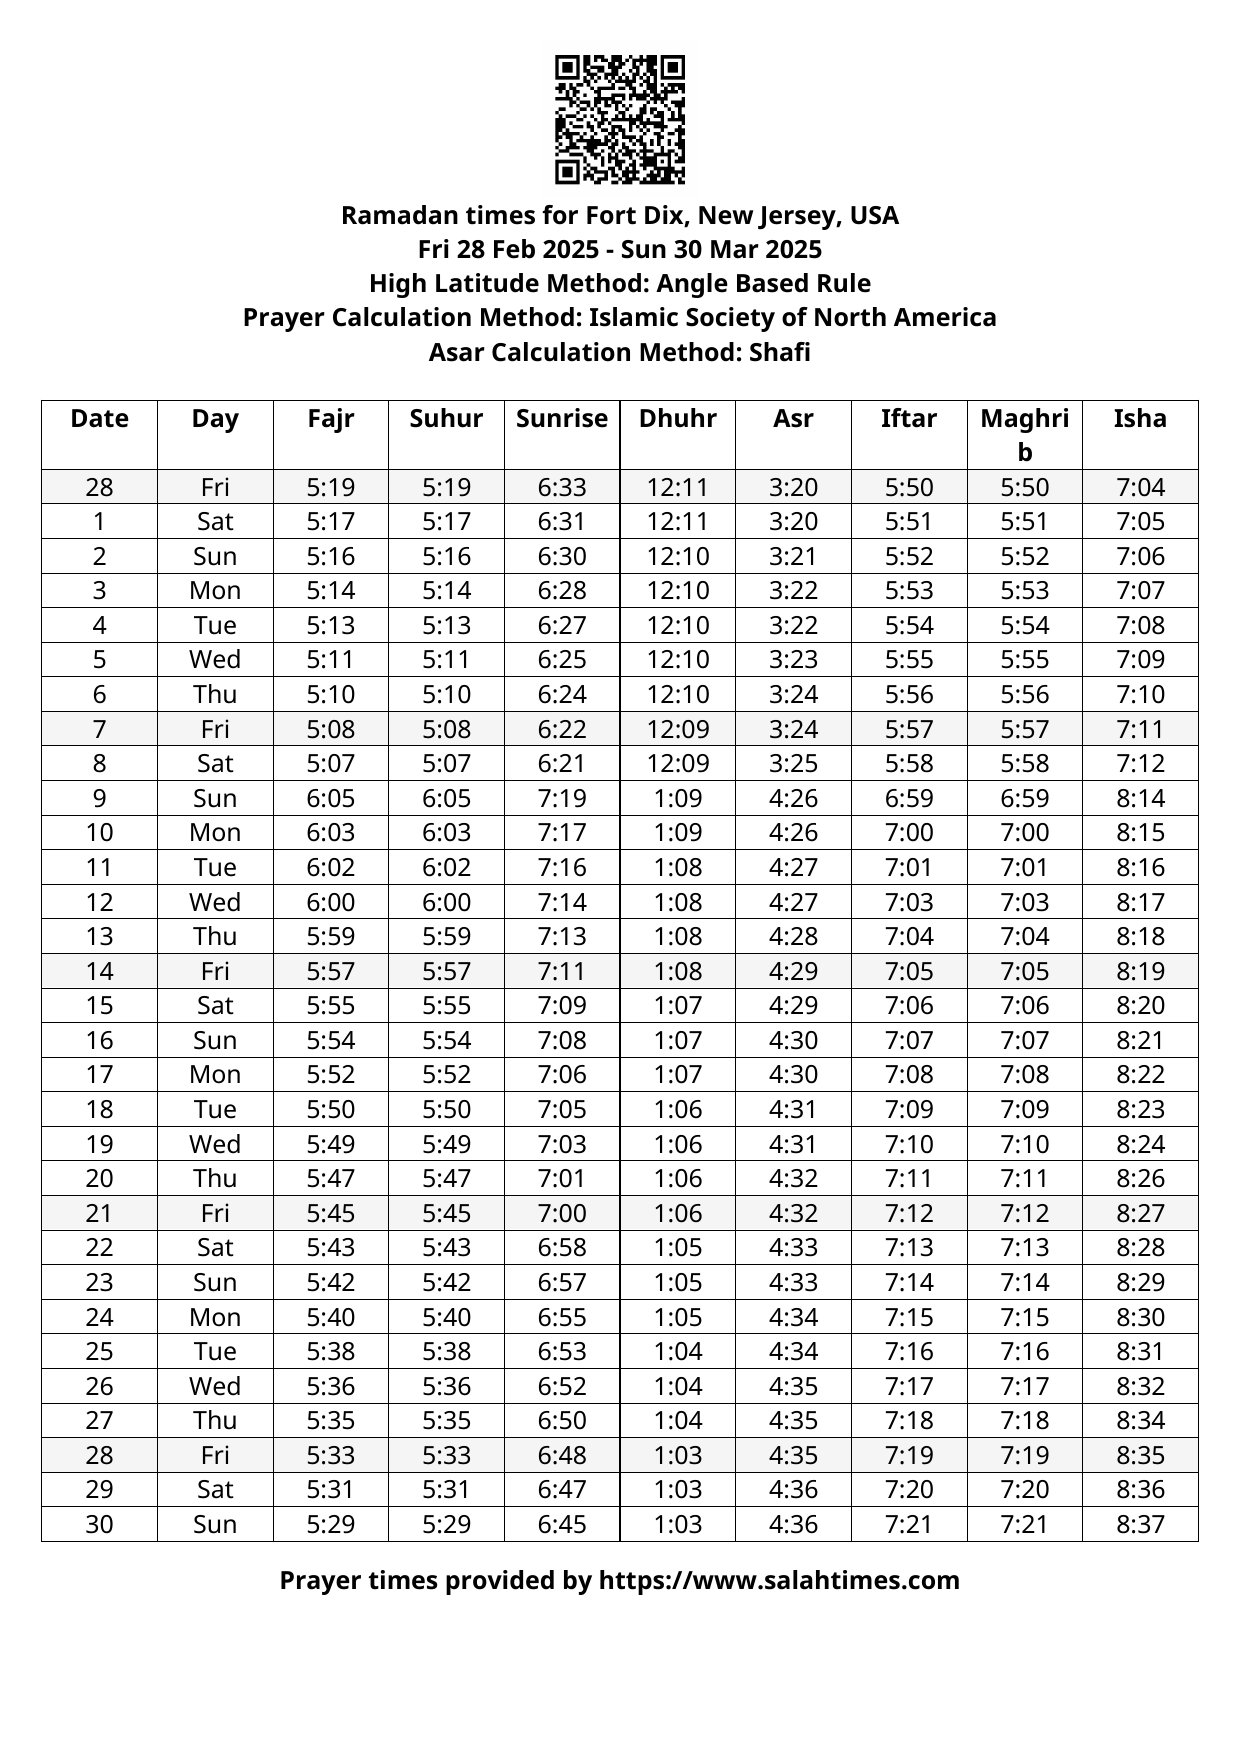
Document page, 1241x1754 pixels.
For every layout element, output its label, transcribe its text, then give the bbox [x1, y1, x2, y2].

table_cell 3:25 [736, 746, 851, 780]
table_cell 5:55 [274, 989, 388, 1022]
table_cell 1:04 [621, 1404, 735, 1437]
table_cell 26 [42, 1369, 157, 1402]
table_cell Sat [158, 1231, 273, 1264]
table_cell 5:35 [274, 1404, 388, 1437]
table_cell 5:57 [968, 712, 1082, 745]
table_cell 1:03 [621, 1507, 735, 1541]
table_cell 4:34 [736, 1334, 851, 1368]
table_cell 5:55 [389, 989, 504, 1022]
table_cell 3:21 [736, 539, 851, 572]
table_cell 1:06 [621, 1092, 735, 1126]
table_cell 5:58 [968, 746, 1082, 780]
table_cell 1:07 [621, 989, 735, 1022]
table_cell 1:03 [621, 1473, 735, 1506]
table_cell 7:06 [852, 989, 967, 1022]
table_cell 12:10 [621, 539, 735, 572]
text Fri 28 Feb 2025 - Sun 30 Mar 2025 [42, 232, 1198, 266]
table_cell 5:14 [389, 574, 504, 607]
table_cell 8:18 [1083, 919, 1198, 953]
table_cell 5:50 [852, 470, 967, 503]
table_cell 6:48 [505, 1438, 619, 1472]
table_cell 4:32 [736, 1196, 851, 1229]
table_cell 7:08 [968, 1058, 1082, 1091]
table_cell 4:31 [736, 1092, 851, 1126]
table_cell 7:11 [1083, 712, 1198, 745]
table_cell 7:06 [968, 989, 1082, 1022]
table_cell 5:14 [274, 574, 388, 607]
table_cell 1 [42, 504, 157, 538]
table_cell 7:21 [968, 1507, 1082, 1541]
table_cell Sun [158, 1023, 273, 1057]
table_cell 4:35 [736, 1438, 851, 1472]
table_cell 29 [42, 1473, 157, 1506]
table_cell Fri [158, 954, 273, 987]
table_cell 7:03 [505, 1127, 619, 1160]
text High Latitude Method: Angle Based Rule [42, 266, 1198, 300]
table_cell 21 [42, 1196, 157, 1229]
table_cell 3:24 [736, 677, 851, 711]
table_header Maghrib [968, 401, 1082, 469]
table_cell 8:17 [1083, 885, 1198, 918]
table_cell 7:01 [852, 850, 967, 884]
table_cell 7:05 [852, 954, 967, 987]
table_cell 1:05 [621, 1265, 735, 1299]
table_cell Tue [158, 608, 273, 642]
table_cell 4:29 [736, 989, 851, 1022]
table_cell Tue [158, 1334, 273, 1368]
table_cell 7:09 [852, 1092, 967, 1126]
table_cell 7:21 [852, 1507, 967, 1541]
table_cell 1:08 [621, 954, 735, 987]
table_cell 3:20 [736, 470, 851, 503]
table_cell 23 [42, 1265, 157, 1299]
table_cell 6:00 [389, 885, 504, 918]
table_cell 30 [42, 1507, 157, 1541]
table_cell 5:52 [389, 1058, 504, 1091]
table_cell 7:12 [852, 1196, 967, 1229]
table_cell 5:49 [389, 1127, 504, 1160]
table_cell 6:00 [274, 885, 388, 918]
table_header Isha [1083, 401, 1198, 469]
table_cell 6:47 [505, 1473, 619, 1506]
table_cell 5:08 [274, 712, 388, 745]
table_cell 8:29 [1083, 1265, 1198, 1299]
table_cell 6:03 [389, 816, 504, 849]
table_cell 5:38 [389, 1334, 504, 1368]
table_header Iftar [852, 401, 967, 469]
table_cell 5:33 [389, 1438, 504, 1472]
table_cell Thu [158, 1161, 273, 1195]
table_cell 4:26 [736, 781, 851, 814]
table_cell 1:04 [621, 1369, 735, 1402]
table_cell 7:10 [968, 1127, 1082, 1160]
table_cell 5:52 [968, 539, 1082, 572]
table_cell 5:07 [389, 746, 504, 780]
table_cell 7:20 [852, 1473, 967, 1506]
table_cell 7:16 [968, 1334, 1082, 1368]
table_cell 4:36 [736, 1507, 851, 1541]
table_cell 7:14 [968, 1265, 1082, 1299]
table_cell 4 [42, 608, 157, 642]
table_cell 5:56 [852, 677, 967, 711]
table_cell 1:06 [621, 1196, 735, 1229]
table_cell 6:21 [505, 746, 619, 780]
table_cell 5:40 [389, 1300, 504, 1333]
table_cell 7:05 [505, 1092, 619, 1126]
table_cell 5:19 [389, 470, 504, 503]
table_cell 5:47 [389, 1161, 504, 1195]
table_cell 8:19 [1083, 954, 1198, 987]
table_cell 18 [42, 1092, 157, 1126]
table_cell 6:28 [505, 574, 619, 607]
table_cell 12:09 [621, 746, 735, 780]
table_cell 5:40 [274, 1300, 388, 1333]
table_cell 22 [42, 1231, 157, 1264]
table_cell 11 [42, 850, 157, 884]
table_cell 8:28 [1083, 1231, 1198, 1264]
table_cell 5:56 [968, 677, 1082, 711]
table_cell 8:14 [1083, 781, 1198, 814]
table_cell 5:54 [389, 1023, 504, 1057]
table_cell 5:58 [852, 746, 967, 780]
table_cell 27 [42, 1404, 157, 1437]
table_cell 5:10 [389, 677, 504, 711]
table_cell 5:54 [968, 608, 1082, 642]
table_cell Fri [158, 1438, 273, 1472]
table_cell 8:26 [1083, 1161, 1198, 1195]
table_cell 12:11 [621, 504, 735, 538]
table_cell 7:15 [852, 1300, 967, 1333]
table_cell 5:43 [389, 1231, 504, 1264]
table_cell 5:31 [389, 1473, 504, 1506]
table_cell 5:50 [274, 1092, 388, 1126]
table_header Sunrise [505, 401, 619, 469]
table_cell Sun [158, 1507, 273, 1541]
table_cell 5:50 [968, 470, 1082, 503]
text Asar Calculation Method: Shafi [42, 334, 1198, 368]
table_cell 8:22 [1083, 1058, 1198, 1091]
table_cell 4:29 [736, 954, 851, 987]
table_cell 5:52 [852, 539, 967, 572]
table_cell 7:08 [1083, 608, 1198, 642]
table_cell 5:11 [389, 643, 504, 676]
table_cell 3 [42, 574, 157, 607]
table_cell 5:42 [274, 1265, 388, 1299]
table_cell Mon [158, 574, 273, 607]
table_cell 4:27 [736, 850, 851, 884]
table_cell 8:36 [1083, 1473, 1198, 1506]
table_header Day [158, 401, 273, 469]
table_cell 12:10 [621, 608, 735, 642]
table_cell 7:05 [968, 954, 1082, 987]
table_cell 8:20 [1083, 989, 1198, 1022]
table_cell 12:10 [621, 574, 735, 607]
table_cell Fri [158, 1196, 273, 1229]
table_cell Sat [158, 989, 273, 1022]
table_cell 8:27 [1083, 1196, 1198, 1229]
table_cell 5:53 [852, 574, 967, 607]
table_cell 15 [42, 989, 157, 1022]
table_cell 28 [42, 470, 157, 503]
table_cell 6:50 [505, 1404, 619, 1437]
text Prayer times provided by https://www.salahtimes.com [42, 1563, 1198, 1597]
table_cell 5:36 [389, 1369, 504, 1402]
table_cell 5:52 [274, 1058, 388, 1091]
table_cell 7:12 [968, 1196, 1082, 1229]
table_cell 7:11 [505, 954, 619, 987]
table_cell 17 [42, 1058, 157, 1091]
table_cell 7:06 [505, 1058, 619, 1091]
table_cell 6:31 [505, 504, 619, 538]
table_cell Thu [158, 1404, 273, 1437]
table_cell 6:05 [274, 781, 388, 814]
table_cell 6:58 [505, 1231, 619, 1264]
table_cell 7:19 [505, 781, 619, 814]
table_cell 5:42 [389, 1265, 504, 1299]
table_cell 13 [42, 919, 157, 953]
table_cell 5:33 [274, 1438, 388, 1472]
table_cell 20 [42, 1161, 157, 1195]
table_cell 7:07 [852, 1023, 967, 1057]
table_cell 8:16 [1083, 850, 1198, 884]
table_cell 7:11 [852, 1161, 967, 1195]
table_cell 6:25 [505, 643, 619, 676]
table_cell 7:17 [505, 816, 619, 849]
table_cell 1:05 [621, 1300, 735, 1333]
table_cell 7:13 [968, 1231, 1082, 1264]
table_cell 10 [42, 816, 157, 849]
table_cell 7:16 [852, 1334, 967, 1368]
table_cell 7:00 [505, 1196, 619, 1229]
table_cell 6:22 [505, 712, 619, 745]
table_cell 7:10 [1083, 677, 1198, 711]
table_cell 5:19 [274, 470, 388, 503]
table_cell 5:31 [274, 1473, 388, 1506]
table_cell 7:08 [852, 1058, 967, 1091]
table_cell 6:05 [389, 781, 504, 814]
table_cell 5 [42, 643, 157, 676]
text Ramadan times for Fort Dix, New Jersey, USA [42, 198, 1198, 232]
table_cell 9 [42, 781, 157, 814]
table_cell 28 [42, 1438, 157, 1472]
table_cell Sat [158, 1473, 273, 1506]
table_cell 7:19 [852, 1438, 967, 1472]
table_cell 5:53 [968, 574, 1082, 607]
table_cell 4:30 [736, 1058, 851, 1091]
table_cell 7:17 [852, 1369, 967, 1402]
table_cell 6:55 [505, 1300, 619, 1333]
table_cell 7:20 [968, 1473, 1082, 1506]
table_cell 7:16 [505, 850, 619, 884]
table_cell 12:10 [621, 677, 735, 711]
table_cell 5:13 [389, 608, 504, 642]
table_cell 7:12 [1083, 746, 1198, 780]
table_cell 8:23 [1083, 1092, 1198, 1126]
table_cell 1:06 [621, 1127, 735, 1160]
table_cell 7:01 [968, 850, 1082, 884]
table_cell 6:33 [505, 470, 619, 503]
table_cell 8:15 [1083, 816, 1198, 849]
table_cell 7:18 [968, 1404, 1082, 1437]
table_cell 5:17 [274, 504, 388, 538]
table_cell Fri [158, 712, 273, 745]
picture [542, 41, 699, 198]
table_cell 5:16 [389, 539, 504, 572]
table_cell 7:14 [852, 1265, 967, 1299]
table_cell 6:59 [968, 781, 1082, 814]
table_cell 7:05 [1083, 504, 1198, 538]
table_cell 5:45 [274, 1196, 388, 1229]
table_cell 5:57 [389, 954, 504, 987]
table_cell Sat [158, 746, 273, 780]
table_cell Sun [158, 539, 273, 572]
table_cell 5:50 [389, 1092, 504, 1126]
table_cell 1:09 [621, 781, 735, 814]
table_cell 4:32 [736, 1161, 851, 1195]
table_cell 4:35 [736, 1369, 851, 1402]
table_cell 6 [42, 677, 157, 711]
table_cell 7:03 [968, 885, 1082, 918]
table_header Suhur [389, 401, 504, 469]
table_cell 5:43 [274, 1231, 388, 1264]
table_cell Fri [158, 470, 273, 503]
table_cell 7:09 [505, 989, 619, 1022]
table_cell 7:09 [1083, 643, 1198, 676]
table_cell 7:09 [968, 1092, 1082, 1126]
table_cell Wed [158, 885, 273, 918]
table_cell 7:15 [968, 1300, 1082, 1333]
table_header Asr [736, 401, 851, 469]
table_cell 7:00 [852, 816, 967, 849]
table_cell 8:21 [1083, 1023, 1198, 1057]
table_cell 7:13 [852, 1231, 967, 1264]
table_cell 5:16 [274, 539, 388, 572]
table_cell 5:45 [389, 1196, 504, 1229]
table_cell 3:23 [736, 643, 851, 676]
table_cell 6:57 [505, 1265, 619, 1299]
table_cell Wed [158, 1369, 273, 1402]
table_cell 8:37 [1083, 1507, 1198, 1541]
table_cell 1:06 [621, 1161, 735, 1195]
table_cell 5:29 [389, 1507, 504, 1541]
table_cell 6:30 [505, 539, 619, 572]
table_cell 1:07 [621, 1023, 735, 1057]
table_cell 5:51 [852, 504, 967, 538]
table_cell 8:30 [1083, 1300, 1198, 1333]
table_cell 7:06 [1083, 539, 1198, 572]
table_cell 6:02 [274, 850, 388, 884]
table_cell 7:04 [852, 919, 967, 953]
table_cell 5:17 [389, 504, 504, 538]
table_cell 12:10 [621, 643, 735, 676]
text Prayer Calculation Method: Islamic Society of North America [42, 300, 1198, 334]
table_cell Mon [158, 1300, 273, 1333]
table_cell 8 [42, 746, 157, 780]
table_cell 5:35 [389, 1404, 504, 1437]
table_cell 7:17 [968, 1369, 1082, 1402]
table_cell 6:02 [389, 850, 504, 884]
table_cell 8:35 [1083, 1438, 1198, 1472]
table_cell 16 [42, 1023, 157, 1057]
table_cell Wed [158, 643, 273, 676]
table_cell 4:31 [736, 1127, 851, 1160]
table_cell 1:08 [621, 885, 735, 918]
table_cell 6:53 [505, 1334, 619, 1368]
table_cell 4:28 [736, 919, 851, 953]
table_cell 5:08 [389, 712, 504, 745]
table_cell 3:20 [736, 504, 851, 538]
table_cell 6:45 [505, 1507, 619, 1541]
table_cell 1:03 [621, 1438, 735, 1472]
table_cell 4:34 [736, 1300, 851, 1333]
table_cell 12:11 [621, 470, 735, 503]
table_cell 6:27 [505, 608, 619, 642]
table_cell 7:04 [968, 919, 1082, 953]
table_cell 1:04 [621, 1334, 735, 1368]
table_cell 8:31 [1083, 1334, 1198, 1368]
table_cell 24 [42, 1300, 157, 1333]
table_cell 7:13 [505, 919, 619, 953]
table_cell 1:08 [621, 919, 735, 953]
table_cell 7:01 [505, 1161, 619, 1195]
table_cell 12:09 [621, 712, 735, 745]
table_cell 4:26 [736, 816, 851, 849]
table_cell 7 [42, 712, 157, 745]
table_cell 5:11 [274, 643, 388, 676]
table_cell 7:08 [505, 1023, 619, 1057]
table_cell 5:47 [274, 1161, 388, 1195]
table_cell Sun [158, 1265, 273, 1299]
table_header Dhuhr [621, 401, 735, 469]
table_cell 8:32 [1083, 1369, 1198, 1402]
table_cell Sun [158, 781, 273, 814]
table_header Date [42, 401, 157, 469]
table_cell 6:59 [852, 781, 967, 814]
table_cell Tue [158, 1092, 273, 1126]
table_cell 14 [42, 954, 157, 987]
table_cell 5:36 [274, 1369, 388, 1402]
table_cell 5:54 [274, 1023, 388, 1057]
table_cell 5:07 [274, 746, 388, 780]
table_cell 3:22 [736, 574, 851, 607]
table_cell 5:55 [968, 643, 1082, 676]
table_cell 6:24 [505, 677, 619, 711]
table_cell 7:14 [505, 885, 619, 918]
table_cell 5:54 [852, 608, 967, 642]
table_cell 1:08 [621, 850, 735, 884]
table_cell 5:59 [274, 919, 388, 953]
table_cell 19 [42, 1127, 157, 1160]
table_cell 8:24 [1083, 1127, 1198, 1160]
table_cell 5:29 [274, 1507, 388, 1541]
table_cell Thu [158, 677, 273, 711]
table_cell 5:55 [852, 643, 967, 676]
table_cell Mon [158, 1058, 273, 1091]
table_cell 7:00 [968, 816, 1082, 849]
table_cell 7:04 [1083, 470, 1198, 503]
table_cell 1:09 [621, 816, 735, 849]
table_cell Sat [158, 504, 273, 538]
table_cell 5:38 [274, 1334, 388, 1368]
table_cell 4:36 [736, 1473, 851, 1506]
table_cell 1:07 [621, 1058, 735, 1091]
table_cell 5:57 [852, 712, 967, 745]
table_cell 4:35 [736, 1404, 851, 1437]
table_cell 7:03 [852, 885, 967, 918]
table_cell 3:24 [736, 712, 851, 745]
table_cell 8:34 [1083, 1404, 1198, 1437]
table_cell Thu [158, 919, 273, 953]
table_cell 7:19 [968, 1438, 1082, 1472]
table_cell 7:07 [1083, 574, 1198, 607]
table_cell 25 [42, 1334, 157, 1368]
table_cell 7:11 [968, 1161, 1082, 1195]
table_cell 7:10 [852, 1127, 967, 1160]
table_cell 5:10 [274, 677, 388, 711]
table_cell 3:22 [736, 608, 851, 642]
table_cell 7:18 [852, 1404, 967, 1437]
table_cell 2 [42, 539, 157, 572]
table_cell 5:59 [389, 919, 504, 953]
table_cell 5:13 [274, 608, 388, 642]
table_cell 4:30 [736, 1023, 851, 1057]
table_cell 6:52 [505, 1369, 619, 1402]
table_cell 7:07 [968, 1023, 1082, 1057]
table_cell 12 [42, 885, 157, 918]
table_cell 1:05 [621, 1231, 735, 1264]
table_cell 5:49 [274, 1127, 388, 1160]
table_cell 5:51 [968, 504, 1082, 538]
table_cell Mon [158, 816, 273, 849]
table_cell 4:33 [736, 1265, 851, 1299]
table_header Fajr [274, 401, 388, 469]
table_cell Tue [158, 850, 273, 884]
table_cell 4:33 [736, 1231, 851, 1264]
table_cell 6:03 [274, 816, 388, 849]
table_cell 5:57 [274, 954, 388, 987]
table_cell 4:27 [736, 885, 851, 918]
table_cell Wed [158, 1127, 273, 1160]
